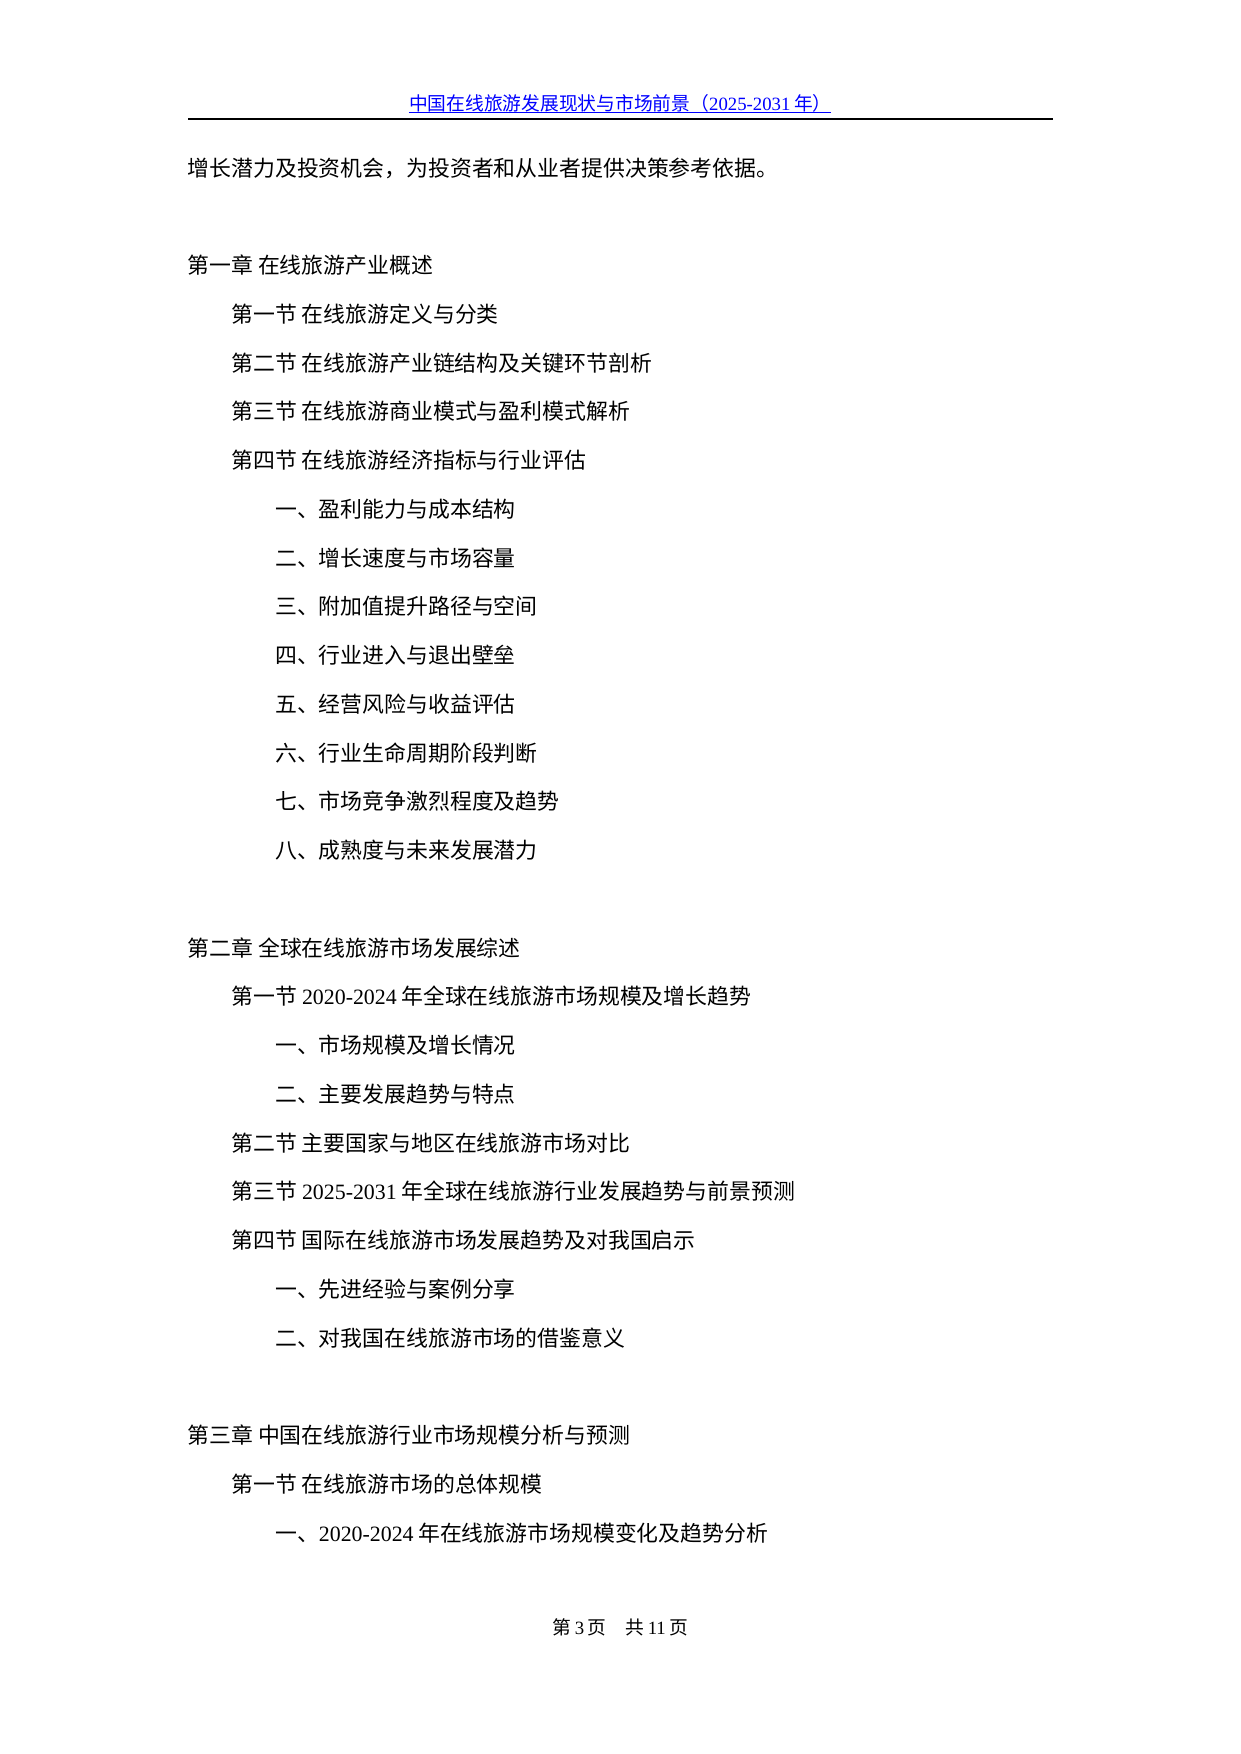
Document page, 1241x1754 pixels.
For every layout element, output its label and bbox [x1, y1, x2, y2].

text [187, 150, 1053, 1548]
